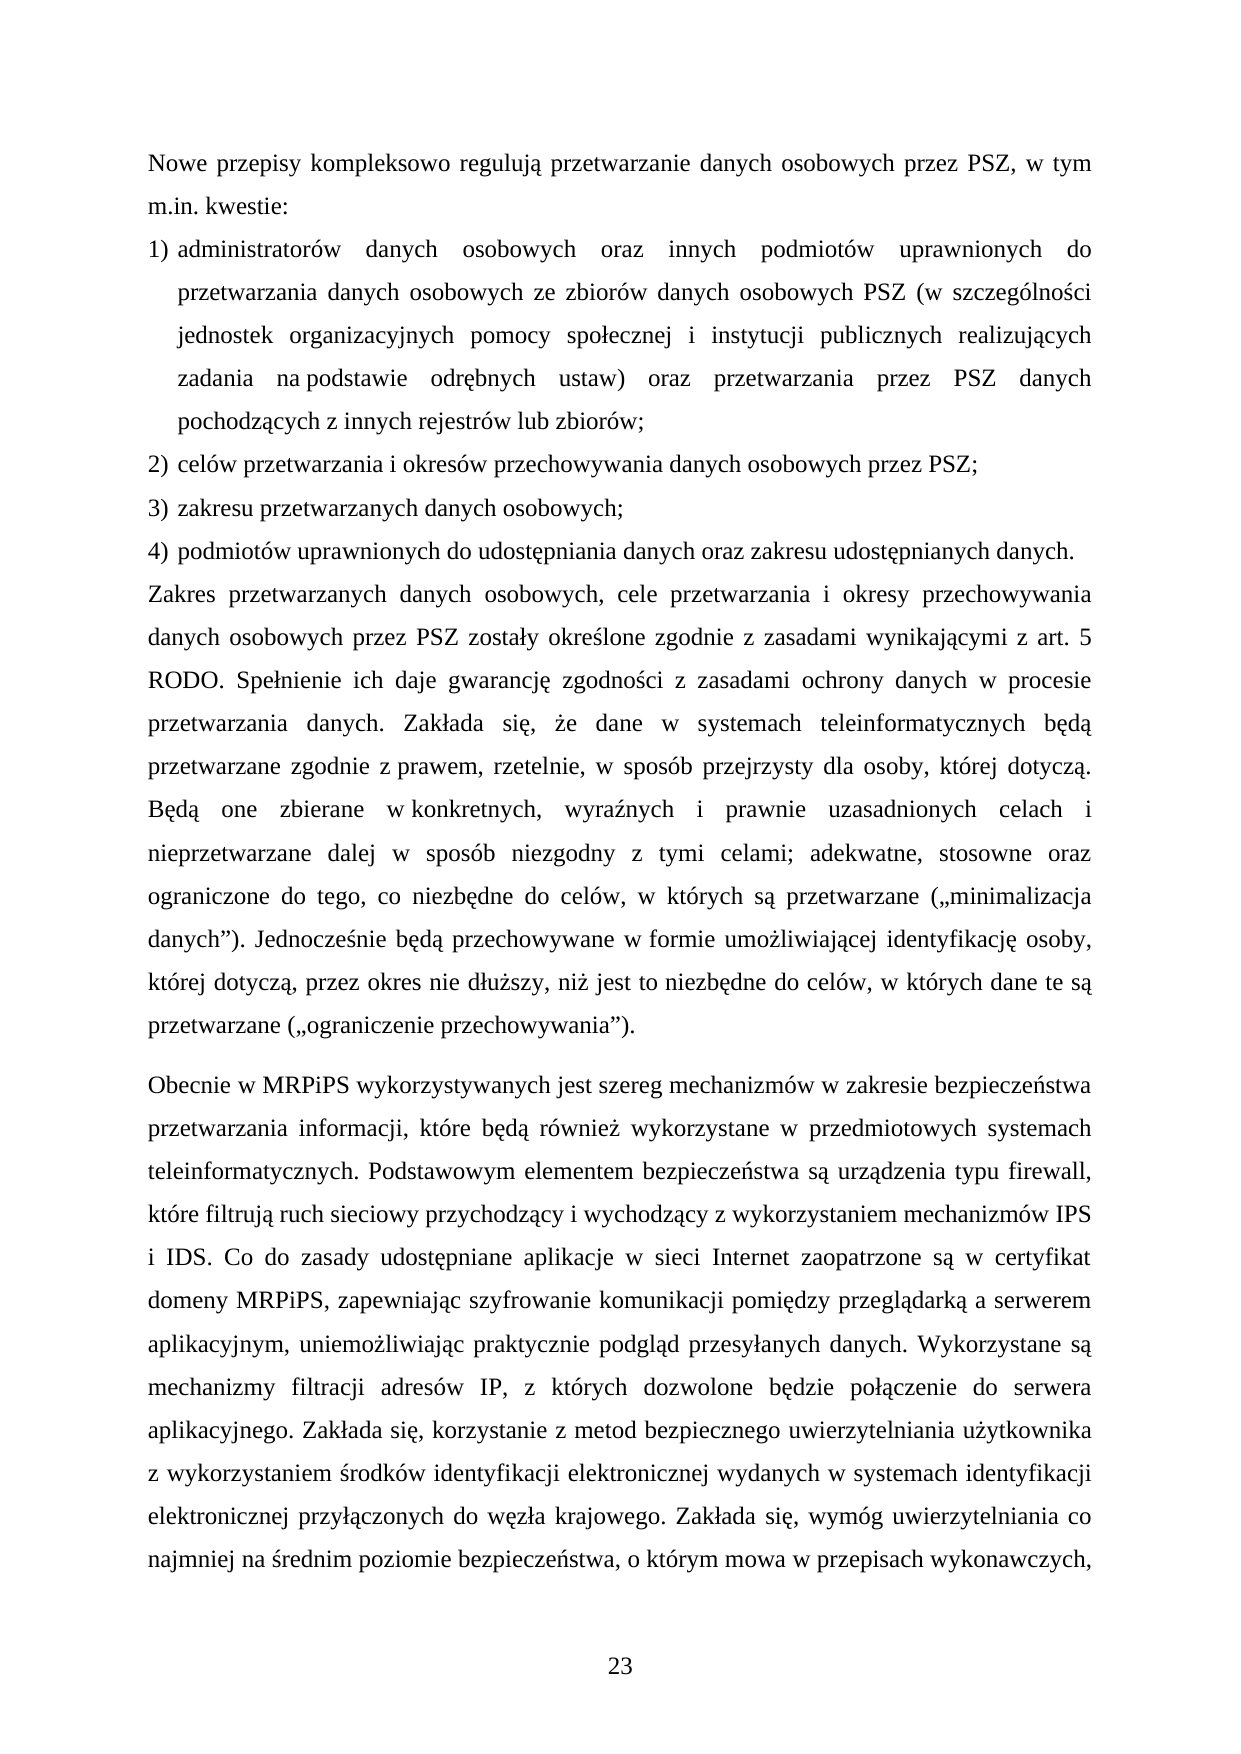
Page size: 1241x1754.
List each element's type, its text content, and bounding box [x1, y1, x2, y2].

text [148, 1070, 1092, 1573]
list podmiotów uprawnionych do udostępniania danych oraz zakresu udostępnianych danych. [148, 536, 1092, 564]
list zakresu przetwarzanych danych osobowych; [148, 493, 1092, 521]
list celów przetwarzania i okresów przechowywania danych osobowych przez PSZ; [148, 449, 1092, 478]
text Zakres przetwarzanych danych osobowych, cele przetwarzania i okresy przechowywania danych osobowych przez PSZ zostały określone zgodnie z zasadami wynikającymi z art. 5 RODO. Spełnienie ich daje gwarancję zgodności z zasadami ochrony danych w procesie przetwarzania danych. Zakłada się, że dane w systemach teleinformatycznych będą przetwarzane zgodnie z prawem, rzetelnie, w sposób przejrzysty dla osoby, której dotyczą. Będą one zbierane w konkretnych, wyraźnych i prawnie uzasadnionych celach i nieprzetwarzane dalej w sposób niezgodny z tymi celami; adekwatne, stosowne oraz ograniczone do tego, co niezbędne do celów, w których są przetwarzane („minimalizacja danych”). Jednocześnie będą przechowywane w formie umożliwiającej identyfikację osoby, której dotyczą, przez okres nie dłuższy, niż jest to niezbędne do celów, w których dane te są przetwarzane („ograniczenie przechowywania”). [148, 579, 1092, 1039]
list administratorów danych osobowych oraz innych podmiotów uprawnionych do przetwarzania danych osobowych ze zbiorów danych osobowych PSZ (w szczególności jednostek organizacyjnych pomocy społecznej i instytucji publicznych realizujących zadania na podstawie odrębnych ustaw) oraz przetwarzania przez PSZ danych pochodzących z innych rejestrów lub zbiorów; [148, 234, 1092, 435]
text Nowe przepisy kompleksowo regulują przetwarzanie danych osobowych przez PSZ, w tym m.in. kwestie: [148, 148, 1092, 219]
